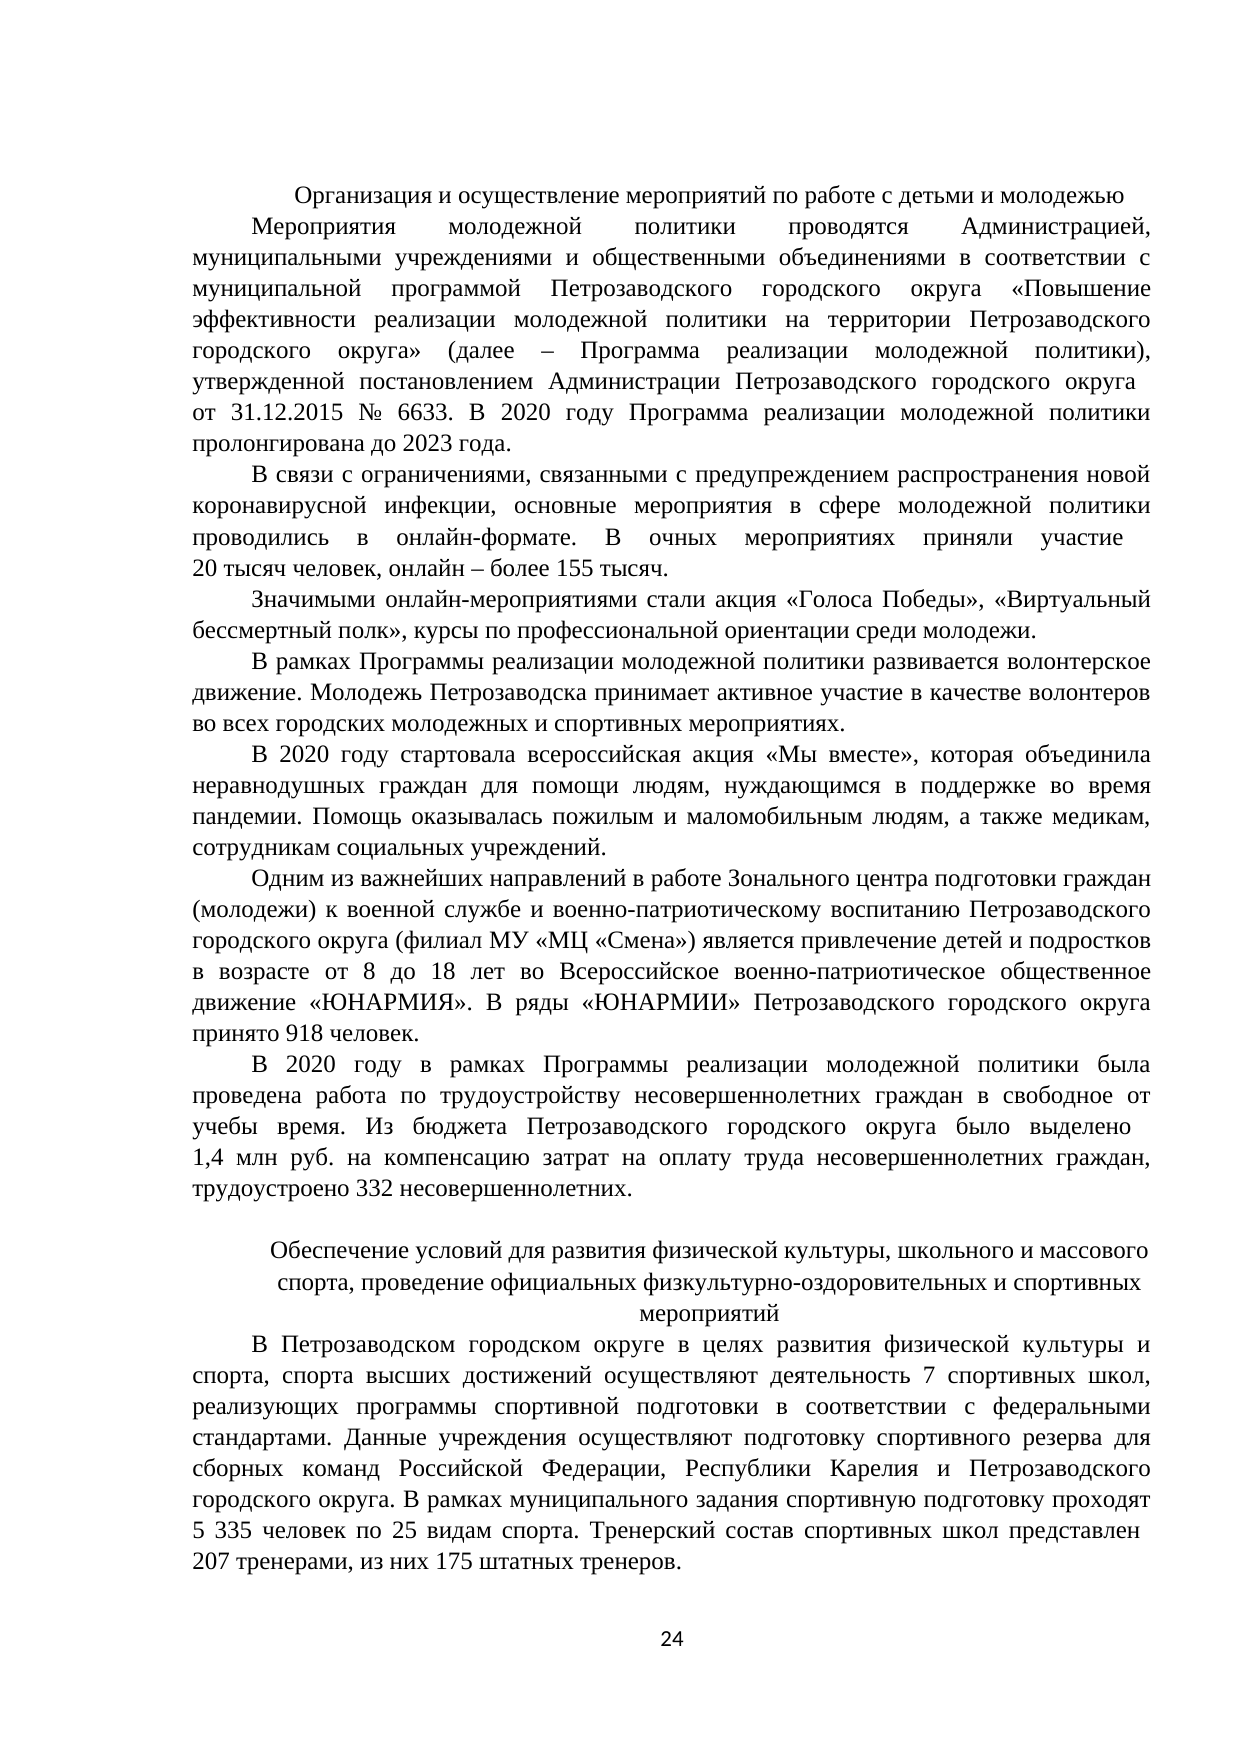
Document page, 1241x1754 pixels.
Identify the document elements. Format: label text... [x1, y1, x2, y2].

list Одним из важнейших направлений в работе Зонального центра подготовки граждан (молодежи) к военной службе и военно-патриотическому воспитанию Петрозаводского городского округа (филиал МУ «МЦ «Смена») является привлечение детей и подростков в возрасте от 8 до 18 лет во Всероссийское военно-патриотическое общественное движение «ЮНАРМИЯ». В ряды «ЮНАРМИИ» Петрозаводского городского округа принято 918 человек. [192, 863, 1152, 1047]
list В Петрозаводском городском округе в целях развития физической культуры и спорта, спорта высших достижений осуществляют деятельность 7 спортивных школ, реализующих программы спортивной подготовки в соответствии с федеральными стандартами. Данные учреждения осуществляют подготовку спортивного резерва для сборных команд Российской Федерации, Республики Карелия и Петрозаводского городского округа. В рамках муниципального задания спортивную подготовку проходят 5 335 человек по 25 видам спорта. Тренерский состав спортивных школ представлен 207 тренерами, из них 175 штатных тренеров. [192, 1329, 1152, 1575]
list В связи с ограничениями, связанными с предупреждением распространения новой коронавирусной инфекции, основные мероприятия в сфере молодежной политики проводились в онлайн-формате. В очных мероприятиях приняли участие 20 тысяч человек, онлайн – более 155 тысяч. [192, 459, 1152, 581]
list В рамках Программы реализации молодежной политики развивается волонтерское движение. Молодежь Петрозаводска принимает активное участие в качестве волонтеров во всех городских молодежных и спортивных мероприятиях. [192, 646, 1152, 737]
list Значимыми онлайн-мероприятиями стали акция «Голоса Победы», «Виртуальный бессмертный полк», курсы по профессиональной ориентации среди молодежи. [192, 584, 1152, 643]
list В 2020 году стартовала всероссийская акция «Мы вместе», которая объединила неравнодушных граждан для помощи людям, нуждающимся в поддержке во время пандемии. Помощь оказывалась пожилым и маломобильным людям, а также медикам, сотрудникам социальных учреждений. [192, 739, 1152, 861]
list В 2020 году в рамках Программы реализации молодежной политики была проведена работа по трудоустройству несовершеннолетних граждан в свободное от учебы время. Из бюджета Петрозаводского городского округа было выделено 1,4 млн руб. на компенсацию затрат на оплату труда несовершеннолетних граждан, трудоустроено 332 несовершеннолетних. [192, 1049, 1152, 1202]
list Обеспечение условий для развития физической культуры, школьного и массового спорта, проведение официальных физкультурно-оздоровительных и спортивных мероприятий [267, 1236, 1152, 1326]
list Организация и осуществление мероприятий по работе с детьми и молодежью [267, 180, 1152, 209]
list Мероприятия молодежной политики проводятся Администрацией, муниципальными учреждениями и общественными объединениями в соответствии с муниципальной программой Петрозаводского городского округа «Повышение эффективности реализации молодежной политики на территории Петрозаводского городского округа» (далее – Программа реализации молодежной политики), утвержденной постановлением Администрации Петрозаводского городского округа от 31.12.2015 № 6633. В 2020 году Программа реализации молодежной политики пролонгирована до 2023 года. [192, 211, 1152, 457]
